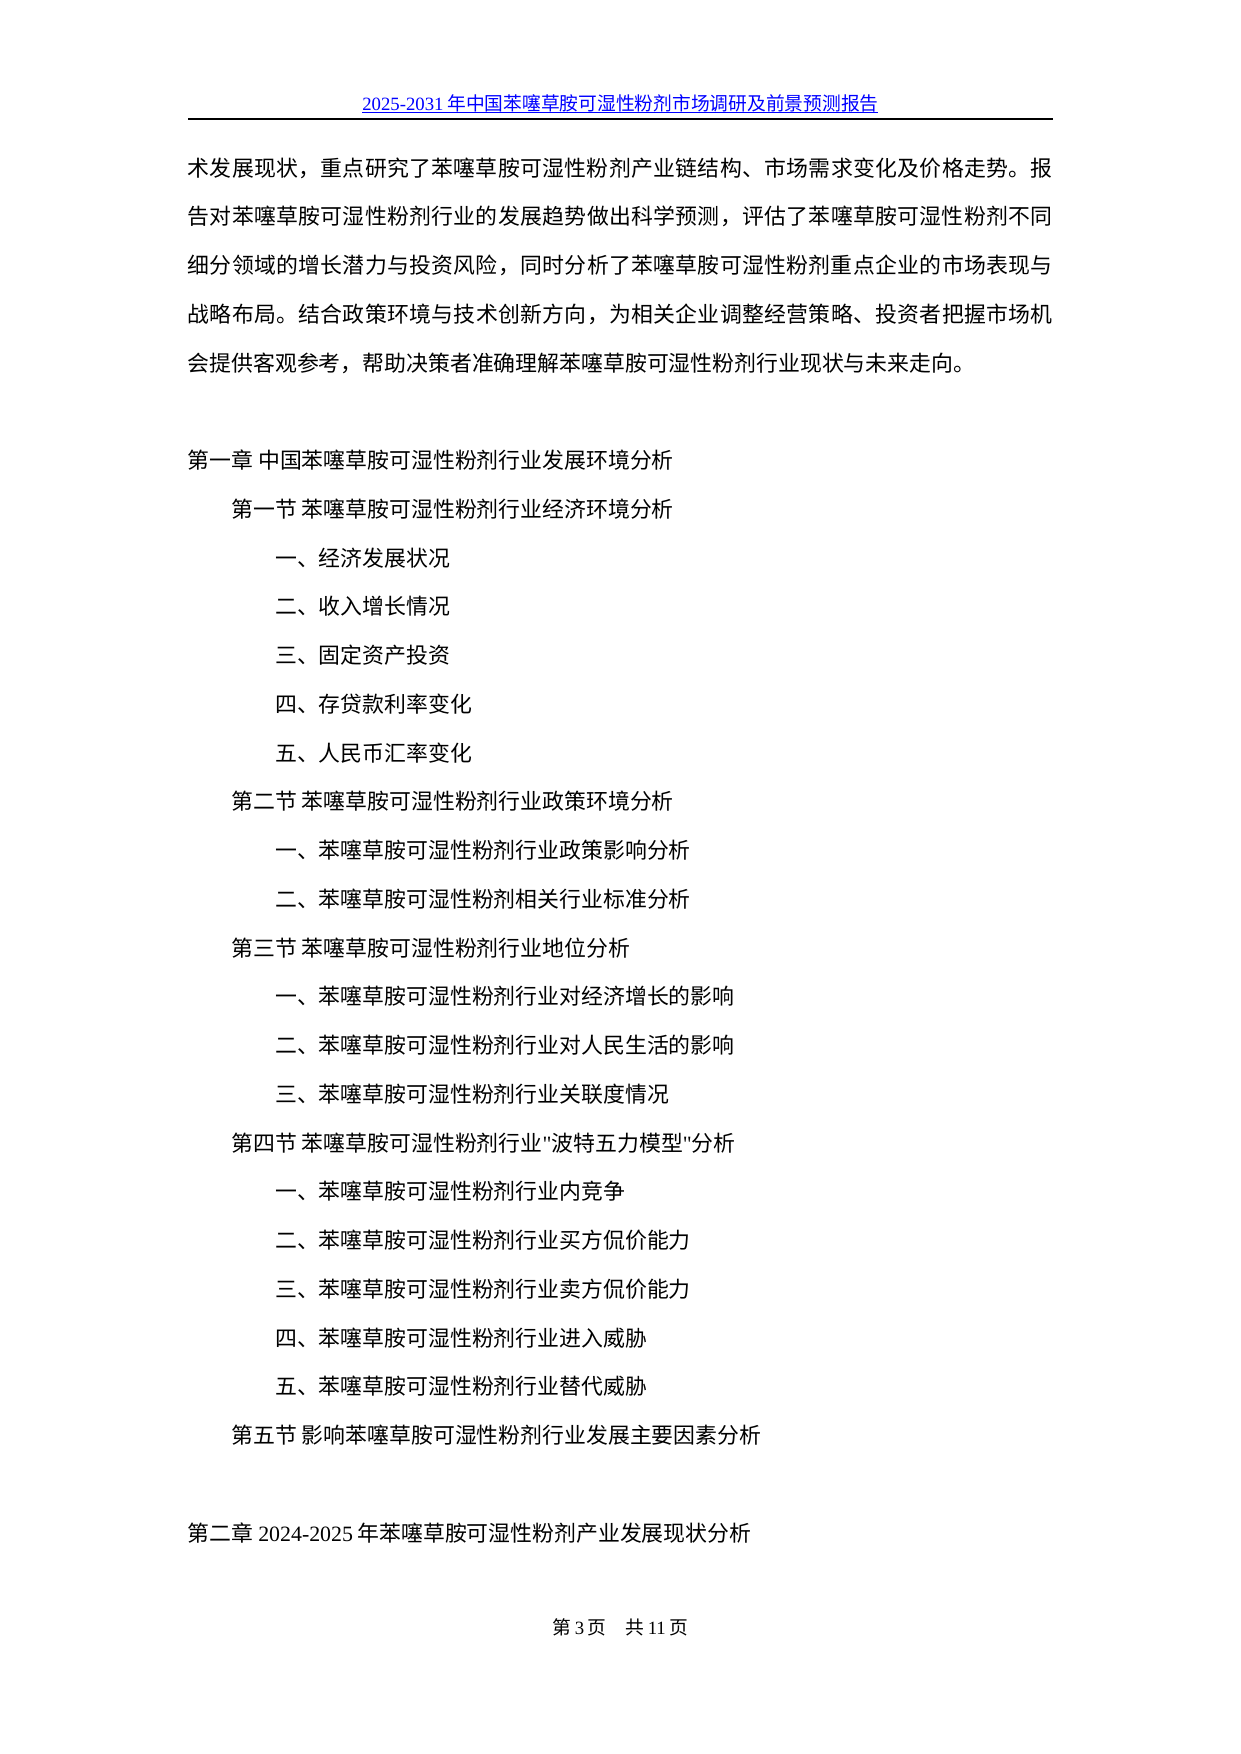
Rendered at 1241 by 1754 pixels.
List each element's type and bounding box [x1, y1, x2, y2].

text [187, 150, 1053, 1548]
